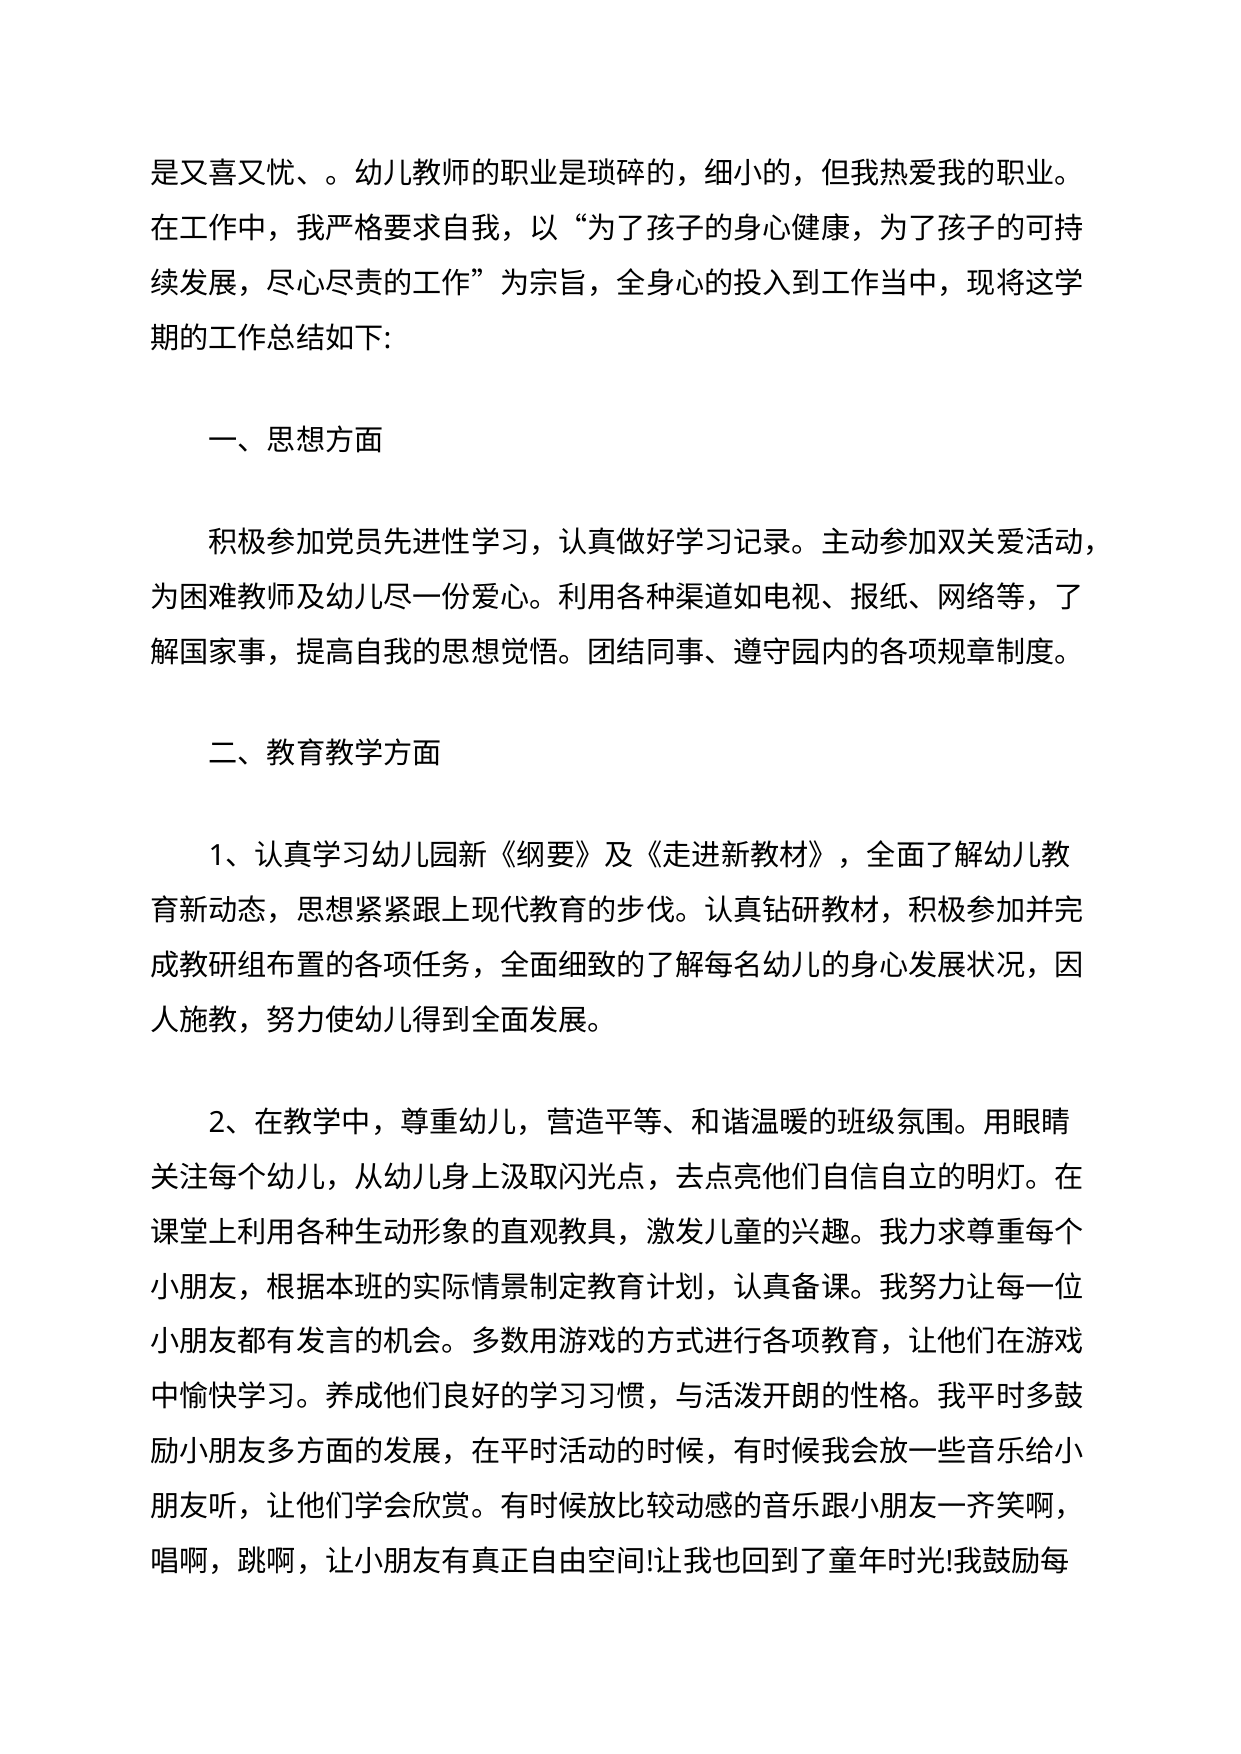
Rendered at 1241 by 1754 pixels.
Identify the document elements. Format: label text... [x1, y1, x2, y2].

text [150, 150, 1090, 357]
text 积极参加党员先进性学习，认真做好学习记录。主动参加双关爱活动，为困难教师及幼儿尽一份爱心。利用各种渠道如电视、报纸、网络等，了解国家事，提高自我的思想觉悟。团结同事、遵守园内的各项规章制度。 [150, 518, 1090, 671]
text 1、认真学习幼儿园新《纲要》及《走进新教材》，全面了解幼儿教育新动态，思想紧紧跟上现代教育的步伐。认真钻研教材，积极参加并完成教研组布置的各项任务，全面细致的了解每名幼儿的身心发展状况，因人施教，努力使幼儿得到全面发展。 [150, 832, 1090, 1039]
text 二、教育教学方面 [150, 730, 1090, 772]
text 一、思想方面 [150, 417, 1090, 459]
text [150, 1098, 1090, 1580]
